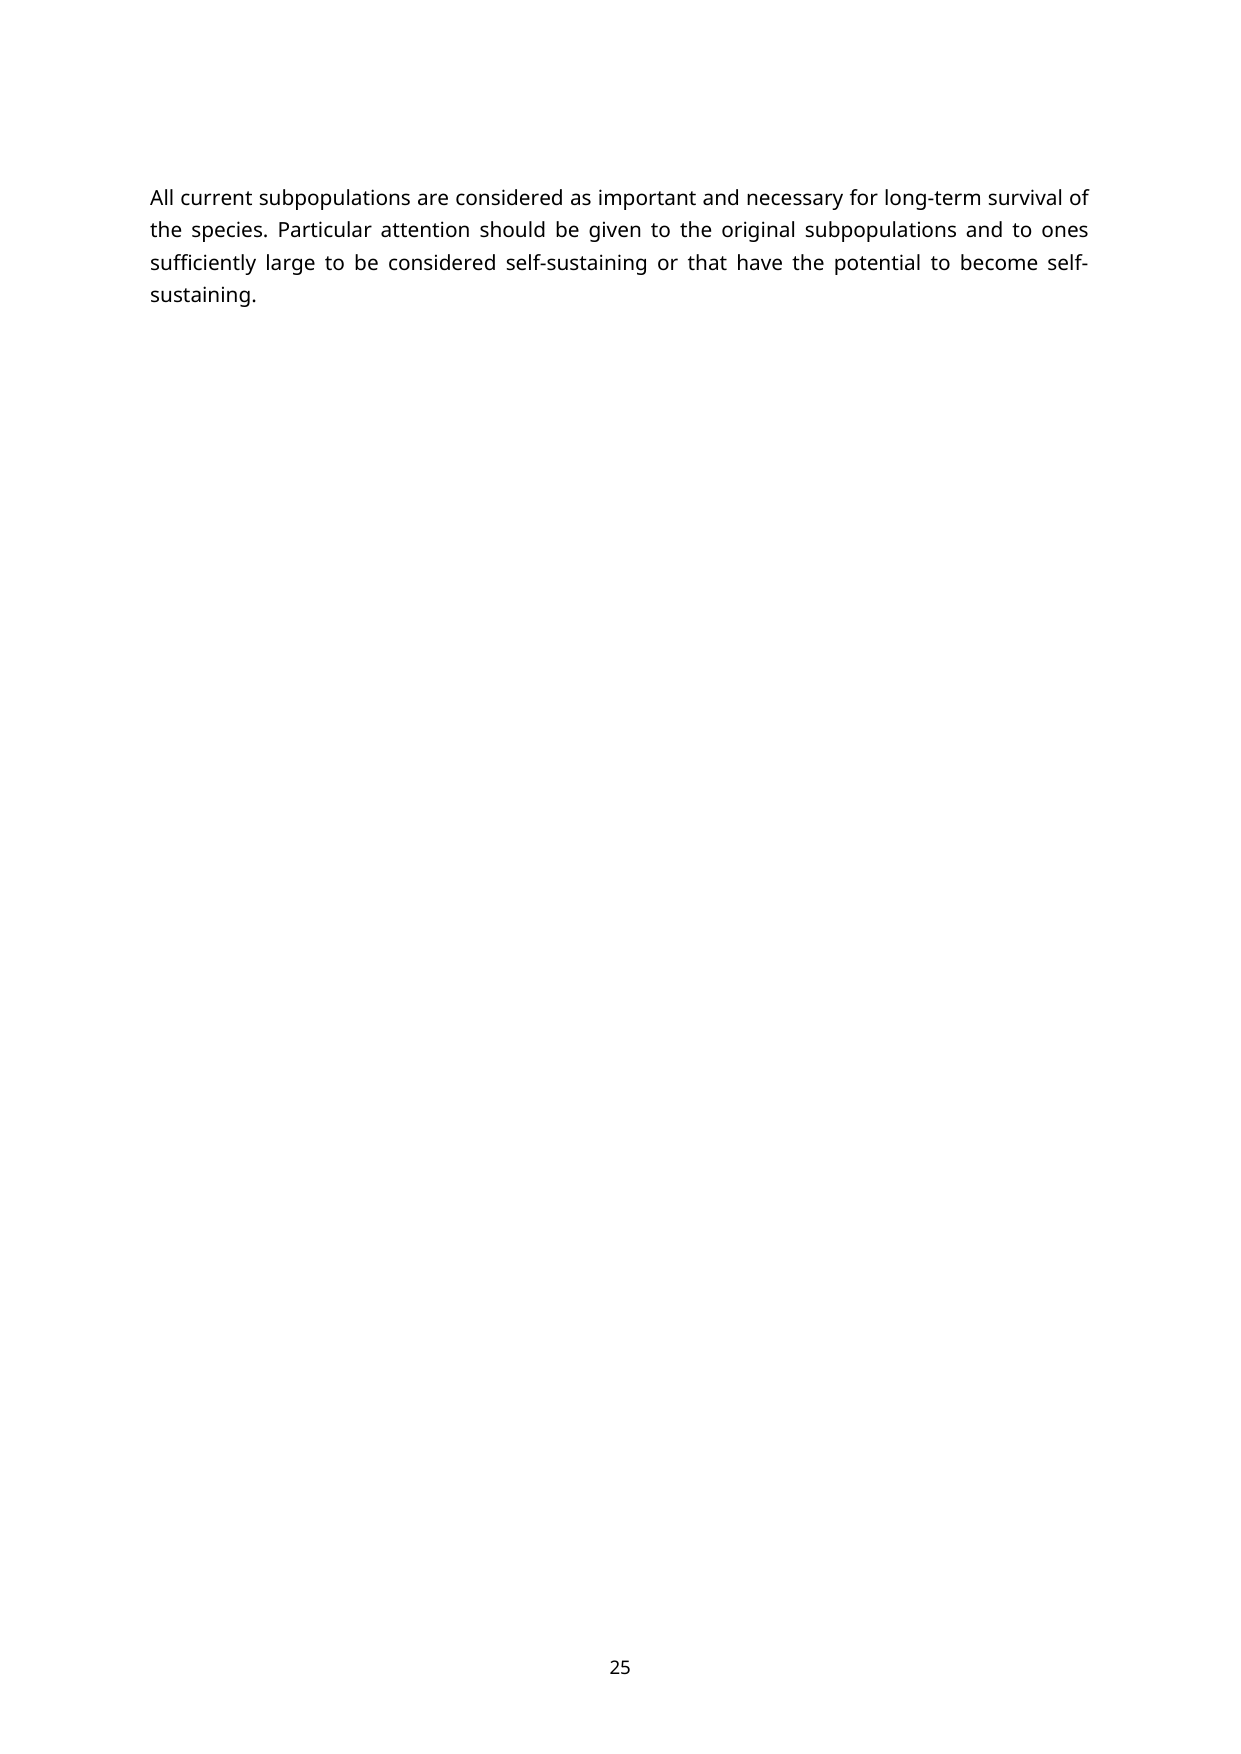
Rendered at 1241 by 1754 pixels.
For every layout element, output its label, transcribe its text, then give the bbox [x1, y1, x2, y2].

text All current subpopulations are considered as important and necessary for long-term survival of the species. Particular attention should be given to the original subpopulations and to ones sufficiently large to be considered self-sustaining or that have the potential to become self-sustaining. [150, 183, 1090, 309]
